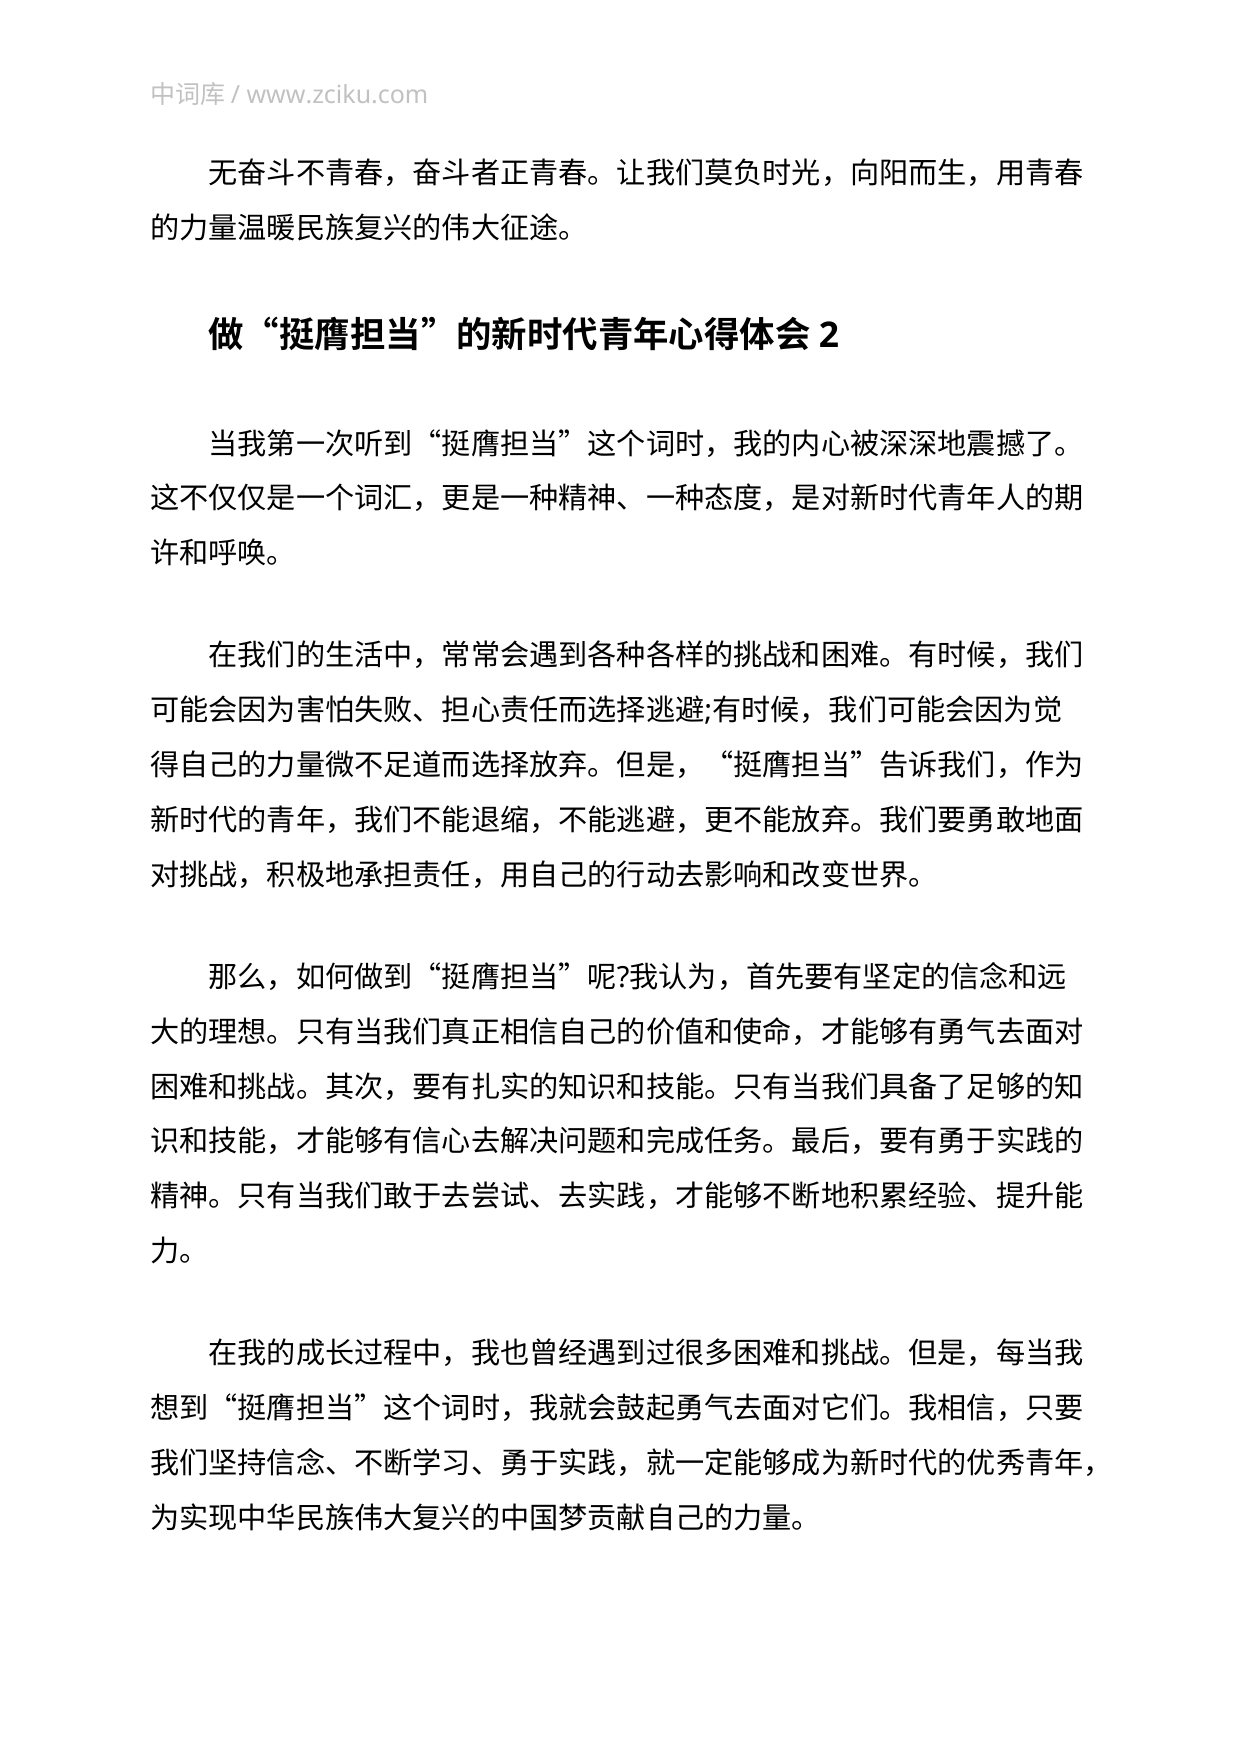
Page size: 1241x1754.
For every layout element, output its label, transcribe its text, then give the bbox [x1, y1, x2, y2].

text 无奋斗不青春，奋斗者正青春。让我们莫负时光，向阳而生，用青春的力量温暖民族复兴的伟大征途。 [150, 150, 1090, 247]
text 在我的成长过程中，我也曾经遇到过很多困难和挑战。但是，每当我想到“挺膺担当”这个词时，我就会鼓起勇气去面对它们。我相信，只要我们坚持信念、不断学习、勇于实践，就一定能够成为新时代的优秀青年，为实现中华民族伟大复兴的中国梦贡献自己的力量。 [150, 1329, 1090, 1537]
text 做“挺膺担当”的新时代青年心得体会 2 [150, 307, 1090, 358]
text 在我们的生活中，常常会遇到各种各样的挑战和困难。有时候，我们可能会因为害怕失败、担心责任而选择逃避;有时候，我们可能会因为觉得自己的力量微不足道而选择放弃。但是，“挺膺担当”告诉我们，作为新时代的青年，我们不能退缩，不能逃避，更不能放弃。我们要勇敢地面对挑战，积极地承担责任，用自己的行动去影响和改变世界。 [150, 632, 1090, 894]
text 那么，如何做到“挺膺担当”呢?我认为，首先要有坚定的信念和远大的理想。只有当我们真正相信自己的价值和使命，才能够有勇气去面对困难和挑战。其次，要有扎实的知识和技能。只有当我们具备了足够的知识和技能，才能够有信心去解决问题和完成任务。最后，要有勇于实践的精神。只有当我们敢于去尝试、去实践，才能够不断地积累经验、提升能力。 [150, 953, 1090, 1270]
text 当我第一次听到“挺膺担当”这个词时，我的内心被深深地震撼了。这不仅仅是一个词汇，更是一种精神、一种态度，是对新时代青年人的期许和呼唤。 [150, 420, 1090, 572]
